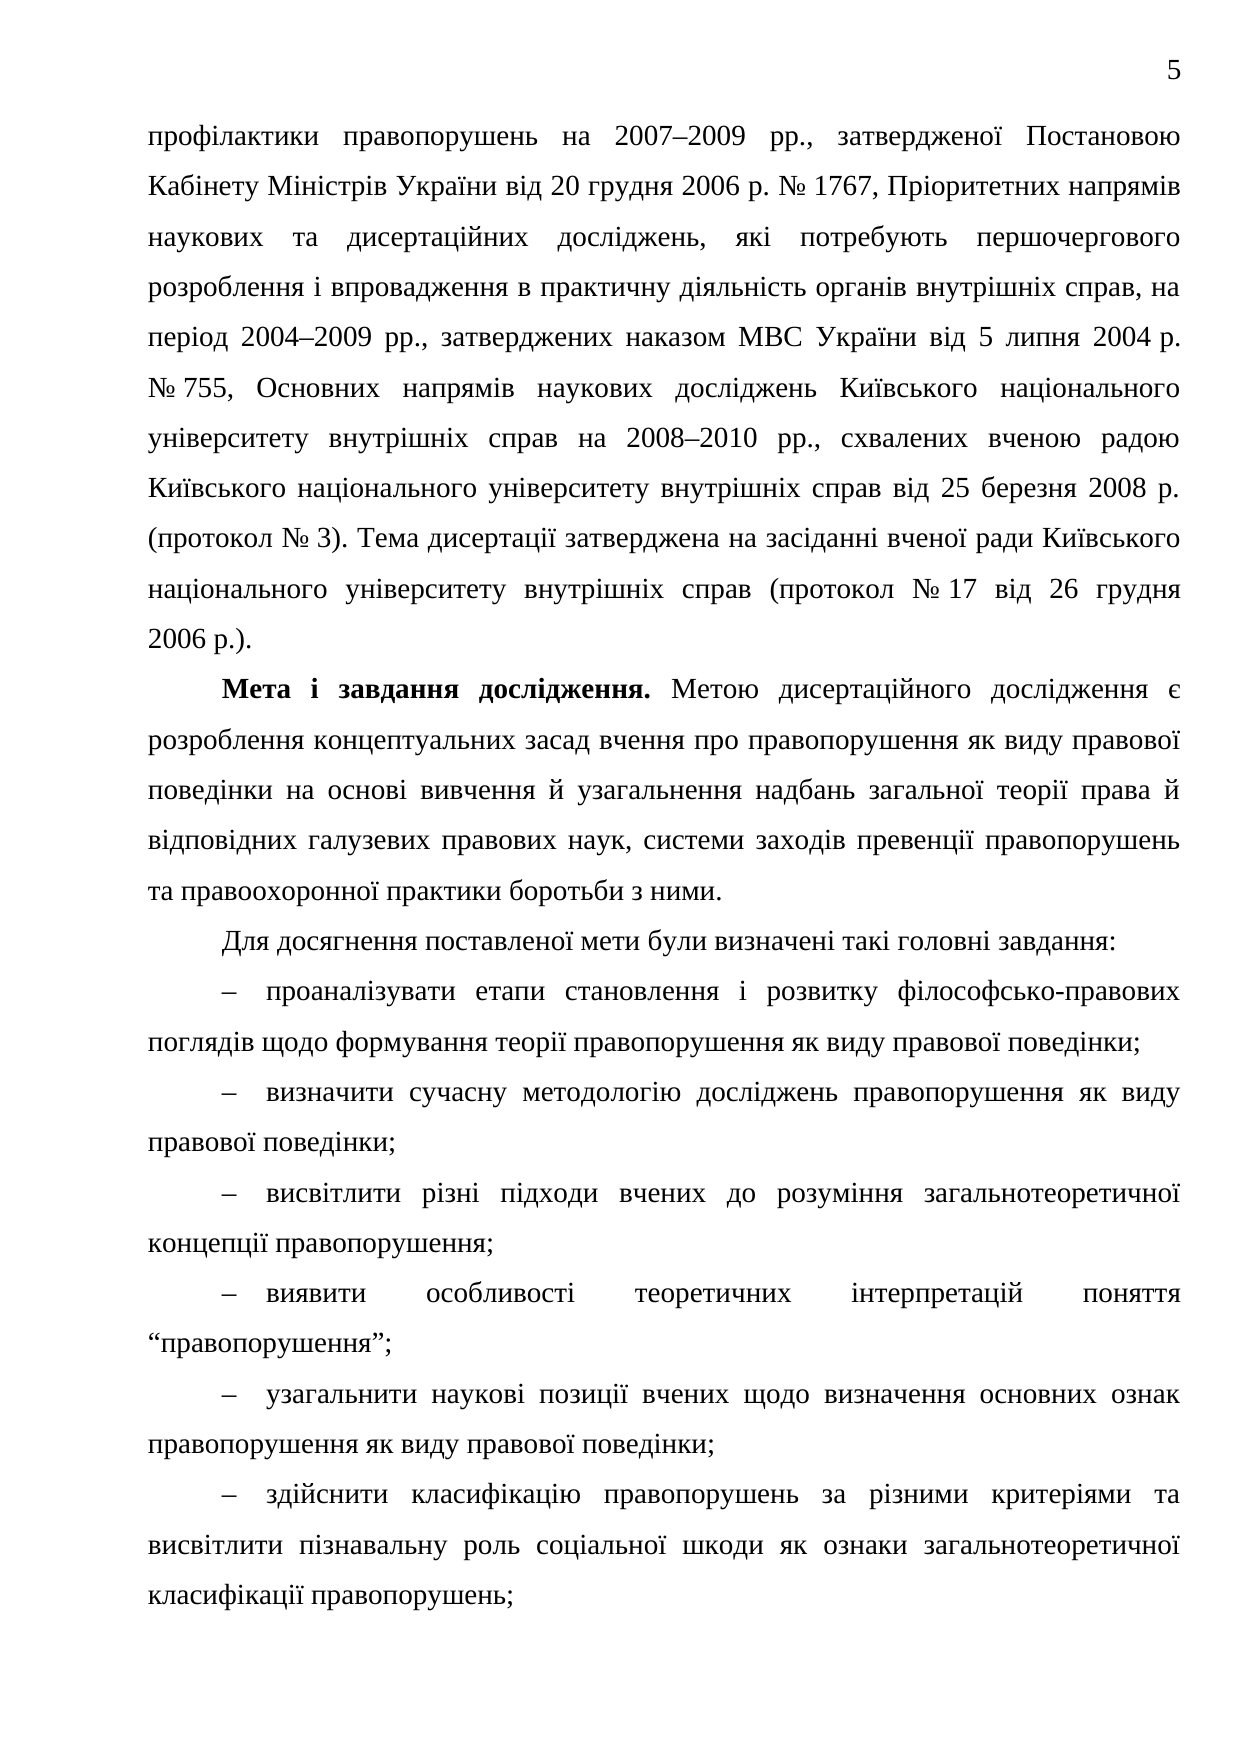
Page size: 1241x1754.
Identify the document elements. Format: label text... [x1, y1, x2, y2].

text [148, 118, 1181, 655]
text – виявити особливості теоретичних інтерпретацій поняття “правопорушення”; [148, 1275, 1181, 1359]
text – визначити сучасну методологію досліджень правопорушення як виду правової поведінки; [148, 1074, 1181, 1158]
text – проаналізувати етапи становлення і розвитку філософсько-правових поглядів щодо формування теорії правопорушення як виду правової поведінки; [148, 973, 1181, 1057]
text – висвітлити різні підходи вчених до розуміння загальнотеоретичної концепції правопорушення; [148, 1175, 1181, 1258]
text Для досягнення поставленої мети були визначені такі головні завдання: [148, 923, 1181, 957]
text Мета і завдання дослідження. Метою дисертаційного дослідження є розроблення концептуальних засад вчення про правопорушення як виду правової поведінки на основі вивчення й узагальнення надбань загальної теорії права й відповідних галузевих правових наук, системи заходів превенції правопорушень та правоохоронної практики боротьби з ними. [148, 672, 1181, 906]
text – узагальнити наукові позиції вчених щодо визначення основних ознак правопорушення як виду правової поведінки; [148, 1376, 1181, 1460]
text – здійснити класифікацію правопорушень за різними критеріями та висвітлити пізнавальну роль соціальної шкоди як ознаки загальнотеоретичної класифікації правопорушень; [148, 1477, 1181, 1611]
